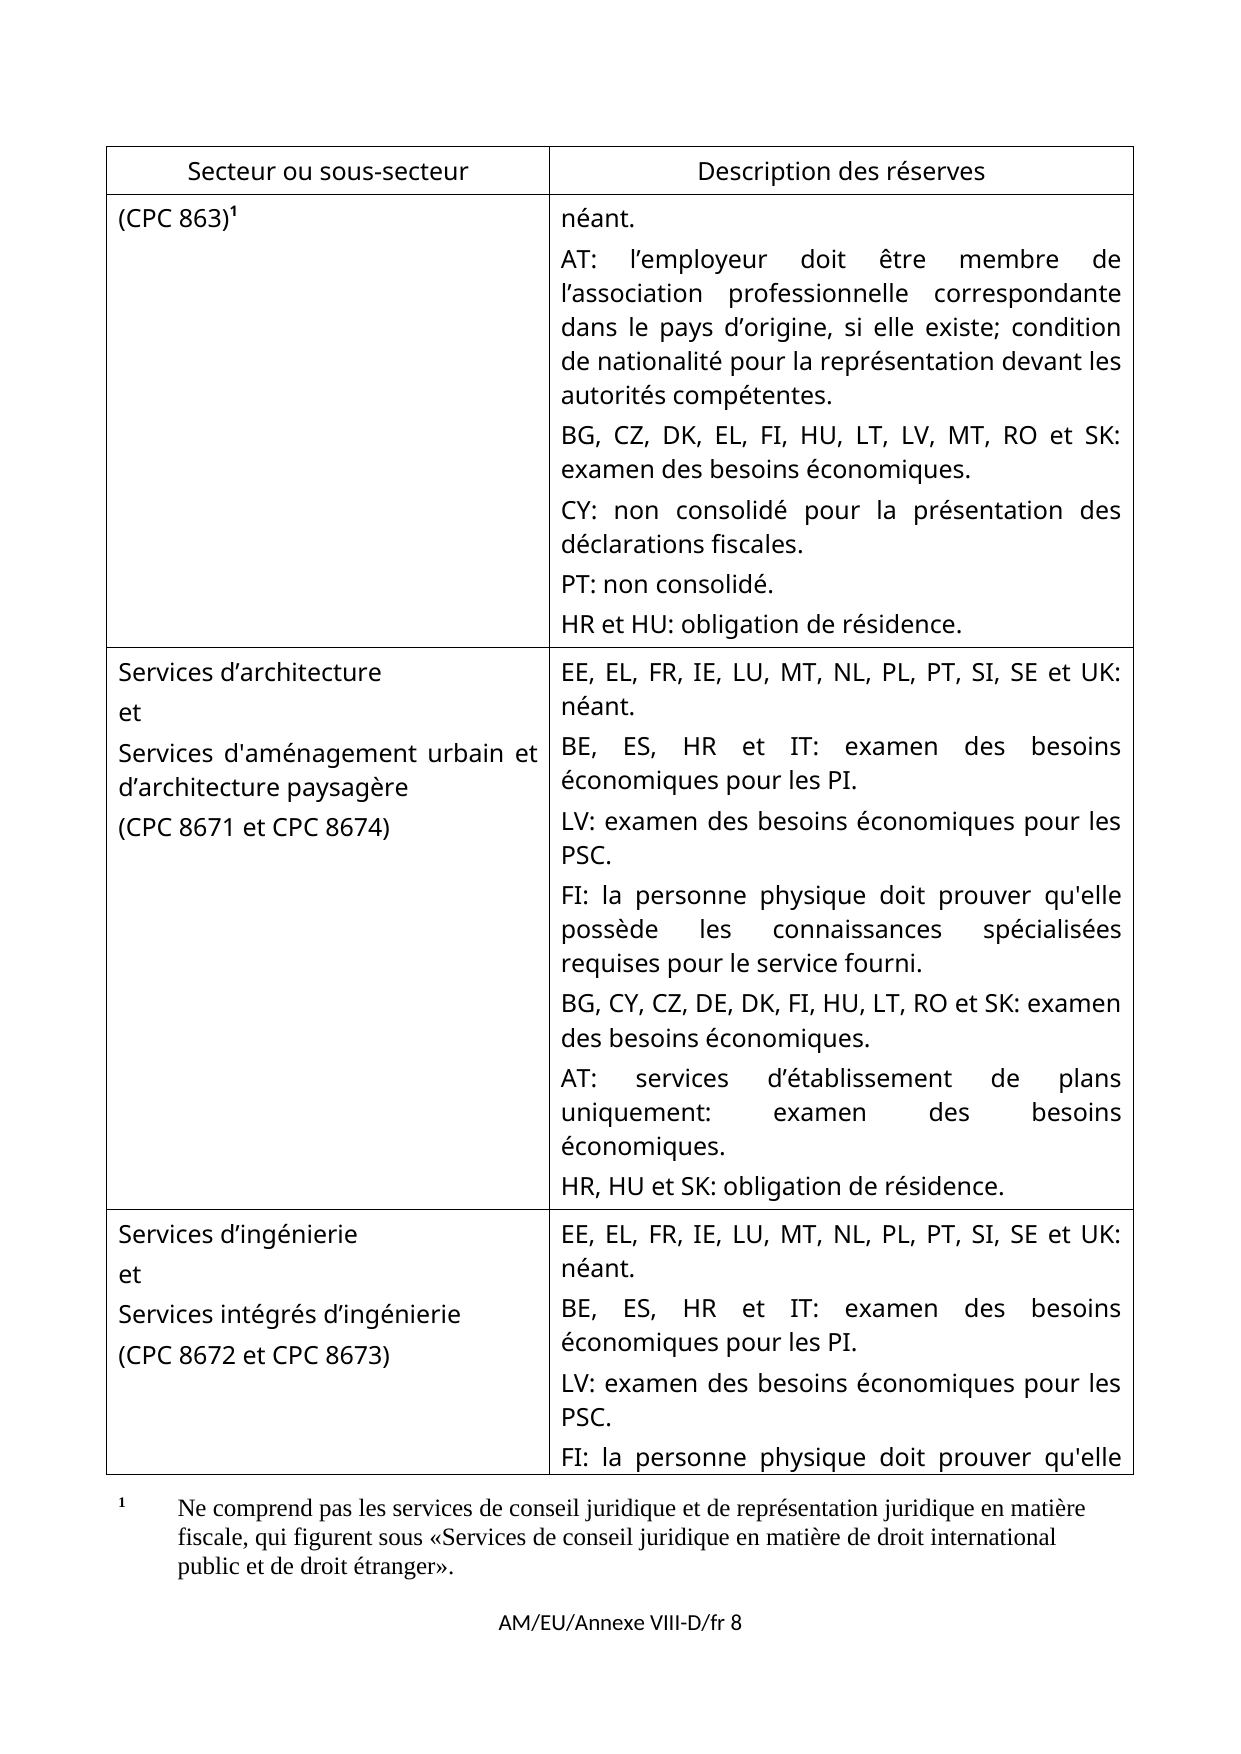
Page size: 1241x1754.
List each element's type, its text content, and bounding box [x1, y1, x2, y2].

table_header Description des réserves [550, 147, 1133, 194]
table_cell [550, 195, 1133, 647]
table_header Secteur ou sous-secteur [107, 147, 549, 194]
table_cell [550, 1210, 1133, 1474]
table_cell Services de conseil fiscal (CPC 863) [107, 195, 549, 647]
table_cell Services d’architecture et Services d'aménagement urbain et d’architecture paysagère (CPC 8671 et CPC 8674) [107, 648, 549, 1209]
table_cell EE, EL, FR, IE, LU, MT, NL, PL, PT, SI, SE et UK: néant. BE, ES, HR et IT: examen des besoins économiques pour les PI. LV: examen des besoins économiques pour les PSC. FI: la personne physique doit prouver qu'elle possède les connaissances spécialisées requises pour le service fourni. BG, CY, CZ, DE, DK, FI, HU, LT, RO et SK: examen des besoins économiques. AT: services d’établissement de plans uniquement: examen des besoins économiques. HR, HU et SK: obligation de résidence. [550, 648, 1133, 1209]
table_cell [107, 1210, 549, 1474]
